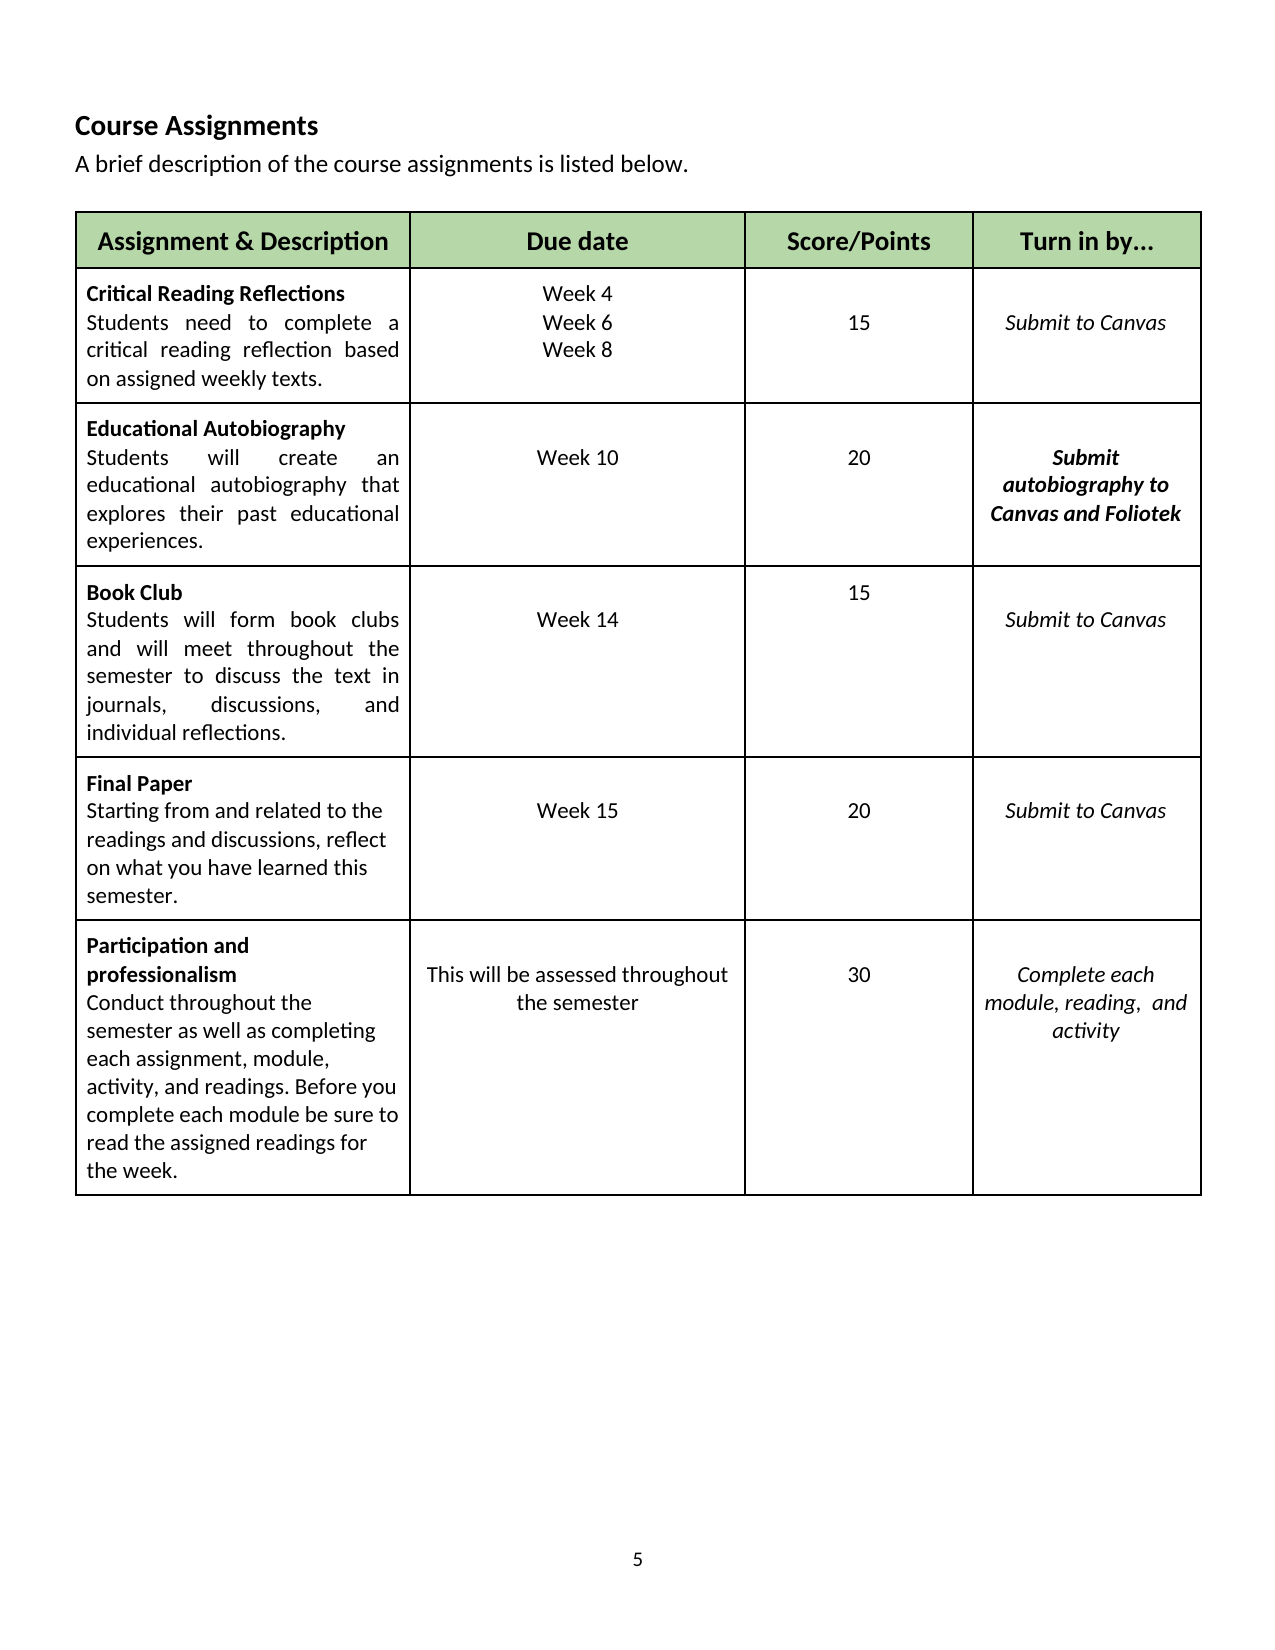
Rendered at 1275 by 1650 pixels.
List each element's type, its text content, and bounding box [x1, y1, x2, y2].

text A brief description of the course assignments is listed below. [75, 148, 1200, 179]
table_cell 30 [746, 921, 972, 1194]
table_cell Participation and professionalism Conduct throughout the semester as well as completing each assignment, module, activity, and readings. Before you complete each module be sure to read the assigned readings for the week. [77, 921, 409, 1194]
table_cell 20 [746, 758, 972, 919]
table_cell Complete each module, reading, and activity [974, 921, 1200, 1194]
table_header Due date [411, 213, 744, 267]
subtitle Course Assignments [75, 107, 1200, 143]
table_cell Week 10 [411, 404, 744, 565]
table_cell Week 14 [411, 567, 744, 756]
table_cell Week 4 Week 6 Week 8 [411, 269, 744, 402]
table_cell This will be assessed throughout the semester [411, 921, 744, 1194]
table_cell Final Paper Starting from and related to the readings and discussions, reflect on what you have learned this semester. [77, 758, 409, 919]
table_header Score/Points [746, 213, 972, 267]
table_cell Week 15 [411, 758, 744, 919]
table_cell Book Club Students will form book clubs and will meet throughout the semester to discuss the text in journals, discussions, and individual reflections. [77, 567, 409, 756]
table_cell 15 [746, 567, 972, 756]
table_cell 15 [746, 269, 972, 402]
table_cell Submit to Canvas [974, 758, 1200, 919]
table_cell Submit autobiography to Canvas and Foliotek [974, 404, 1200, 565]
table_cell 20 [746, 404, 972, 565]
table_header Assignment & Description [77, 213, 409, 267]
table_cell Submit to Canvas [974, 567, 1200, 756]
table_cell Educational Autobiography Students will create an educational autobiography that explores their past educational experiences. [77, 404, 409, 565]
table_cell Submit to Canvas [974, 269, 1200, 402]
table_header Turn in by... [974, 213, 1200, 267]
table_cell Critical Reading Reflections Students need to complete a critical reading reflection based on assigned weekly texts. [77, 269, 409, 402]
